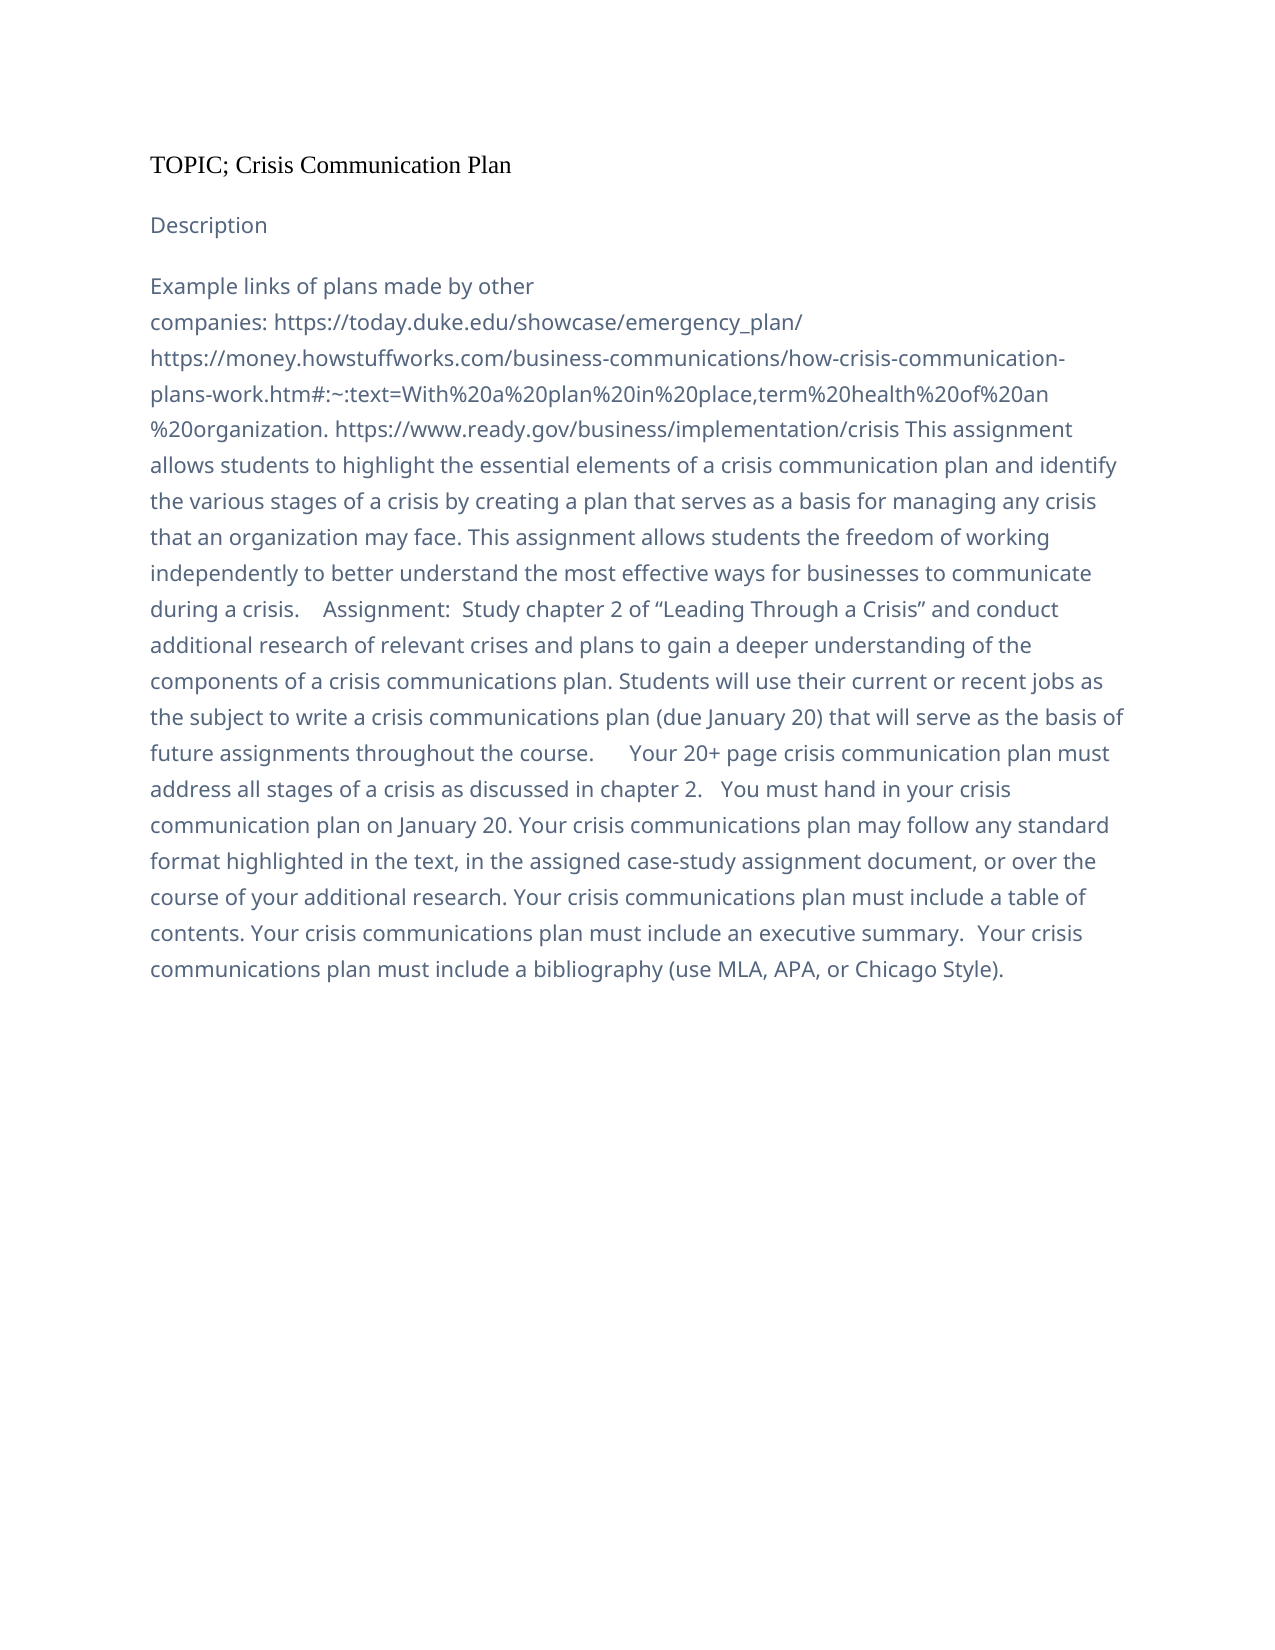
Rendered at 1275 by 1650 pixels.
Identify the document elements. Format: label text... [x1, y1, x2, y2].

text Example links of plans made by other companies: https://today.duke.edu/showcase/emergency_plan/ https://money.howstuffworks.com/business-communications/how-crisis-communication-plans-work.htm#:~:text=With%20a%20plan%20in%20place,term%20health%20of%20an%20organization. https://www.ready.gov/business/implementation/crisis This assignment allows students to highlight the essential elements of a crisis communication plan and identify the various stages of a crisis by creating a plan that serves as a basis for managing any crisis that an organization may face. This assignment allows students the freedom of working independently to better understand the most effective ways for businesses to communicate during a crisis. Assignment: Study chapter 2 of “Leading Through a Crisis” and conduct additional research of relevant crises and plans to gain a deeper understanding of the components of a crisis communications plan. Students will use their current or recent jobs as the subject to write a crisis communications plan (due January 20) that will serve as the basis of future assignments throughout the course. Your 20+ page crisis communication plan must address all stages of a crisis as discussed in chapter 2. You must hand in your crisis communication plan on January 20. Your crisis communications plan may follow any standard format highlighted in the text, in the assigned case-study assignment document, or over the course of your additional research. Your crisis communications plan must include a table of contents. Your crisis communications plan must include an executive summary. Your crisis communications plan must include a bibliography (use MLA, APA, or Chicago Style). [150, 264, 1125, 983]
text Description [150, 210, 1125, 239]
text TOPIC; Crisis Communication Plan [150, 150, 1125, 179]
